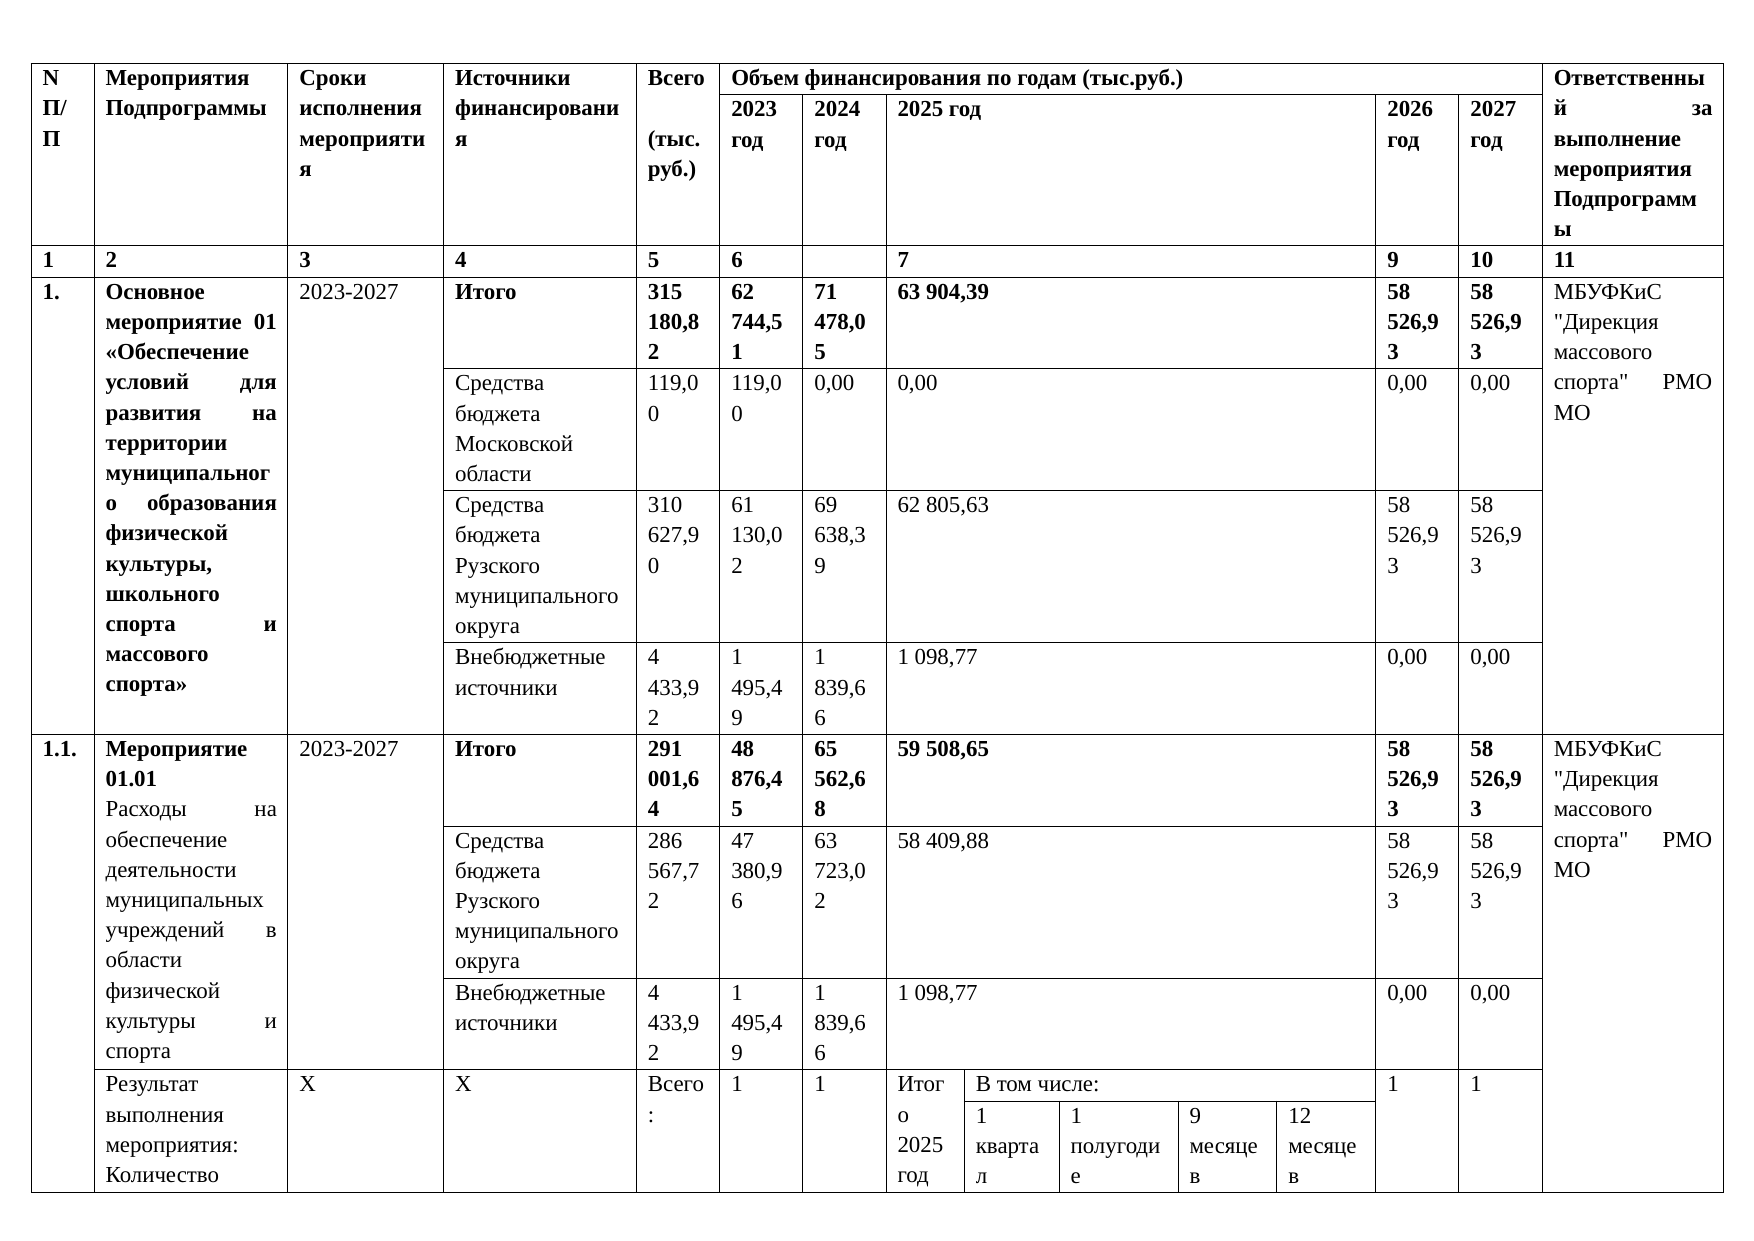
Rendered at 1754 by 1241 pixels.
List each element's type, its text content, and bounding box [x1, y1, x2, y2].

table_cell 0,00 [1459, 369, 1542, 490]
table_cell 119,00 [720, 369, 802, 490]
table_cell 0,00 [887, 369, 1375, 490]
table_cell 9 [1376, 246, 1458, 277]
table_cell 0,00 [1459, 979, 1542, 1069]
table_cell Итого [444, 278, 636, 368]
table_cell 1 [720, 1070, 802, 1192]
table_cell 2024 год [803, 95, 886, 245]
table_cell 58 526,93 [1459, 827, 1542, 978]
table_cell 9 месяцев [1179, 1102, 1276, 1192]
table_cell 1 полугодие [1060, 1102, 1178, 1192]
table_cell 1 839,66 [803, 643, 886, 734]
table_cell 48 876,45 [720, 735, 802, 826]
table_cell Основное мероприятие 01 «Обеспечение условий для развития на территории муниципального образования физической культуры, школьного спорта и массового спорта» [95, 278, 287, 734]
table_cell 47 380,96 [720, 827, 802, 978]
table_cell 1. [32, 278, 94, 734]
table_header Ответственный за выполнение мероприятия Подпрограммы [1543, 64, 1723, 245]
table_cell 3 [288, 246, 443, 277]
table_cell Итого [444, 735, 636, 826]
table_cell 0,00 [1376, 643, 1458, 734]
table_header Объем финансирования по годам (тыс.руб.) [720, 64, 1542, 94]
table_header Источники финансирования [444, 64, 636, 245]
table_cell В том числе: [965, 1070, 1375, 1101]
table_cell Х [444, 1070, 636, 1192]
table_cell 1 098,77 [887, 643, 1375, 734]
table_cell 12 месяцев [1277, 1102, 1375, 1192]
table_cell 310 627,90 [637, 491, 719, 642]
table_cell 286 567,72 [637, 827, 719, 978]
table_cell Средства бюджета Московской области [444, 369, 636, 490]
table_cell 58 526,93 [1459, 491, 1542, 642]
table_cell 1 [803, 1070, 886, 1192]
table_cell 2025 год [887, 95, 1375, 245]
table_cell Средства бюджета Рузского муниципального округа [444, 491, 636, 642]
table_cell 63 723,02 [803, 827, 886, 978]
table_cell 62 744,51 [720, 278, 802, 368]
table_cell МБУФКиС "Дирекция массового спорта" РМО МО [1543, 278, 1723, 734]
table_header Всего (тыс. руб.) [637, 64, 719, 245]
table_cell Внебюджетные источники [444, 979, 636, 1069]
table_cell 2023-2027 [288, 735, 443, 1069]
table_cell 58 409,88 [887, 827, 1375, 978]
table_cell 2023 год [720, 95, 802, 245]
table_cell 1 [1376, 1070, 1458, 1192]
table_cell 119,00 [637, 369, 719, 490]
table_cell 10 [1459, 246, 1542, 277]
table_cell 2026 год [1376, 95, 1458, 245]
table_header Сроки исполнения мероприятия [288, 64, 443, 245]
table_cell 0,00 [1376, 369, 1458, 490]
table_cell 0,00 [1459, 643, 1542, 734]
table_cell 69 638,39 [803, 491, 886, 642]
table_cell 61 130,02 [720, 491, 802, 642]
table_cell 1 495,49 [720, 979, 802, 1069]
table_cell 1 839,66 [803, 979, 886, 1069]
table_cell 7 [887, 246, 1375, 277]
table_cell 0,00 [1376, 979, 1458, 1069]
table_cell 58 526,93 [1376, 278, 1458, 368]
table_cell [803, 246, 886, 277]
table_cell 11 [1543, 246, 1723, 277]
table_cell 1 квартал [965, 1102, 1059, 1192]
table_cell 4 433,92 [637, 979, 719, 1069]
table_cell 2027 год [1459, 95, 1542, 245]
table_cell Всего: [637, 1070, 719, 1192]
table_cell 5 [637, 246, 719, 277]
table_cell 0,00 [803, 369, 886, 490]
table_cell Внебюджетные источники [444, 643, 636, 734]
table_cell 4 433,92 [637, 643, 719, 734]
table_cell Х [288, 1070, 443, 1192]
table_cell 58 526,93 [1376, 491, 1458, 642]
table_cell Средства бюджета Рузского муниципального округа [444, 827, 636, 978]
table_header Мероприятия Подпрограммы [95, 64, 287, 245]
table_cell 63 904,39 [887, 278, 1375, 368]
table_cell 1 [32, 246, 94, 277]
table_cell 1.1. [32, 735, 94, 1192]
table_cell 1 [1459, 1070, 1542, 1192]
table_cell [1543, 735, 1723, 1192]
table_cell 58 526,93 [1376, 735, 1458, 826]
table_cell 2 [95, 246, 287, 277]
table_cell 65 562,68 [803, 735, 886, 826]
table_cell 4 [444, 246, 636, 277]
table_cell 315 180,82 [637, 278, 719, 368]
table_cell 291 001,64 [637, 735, 719, 826]
table_cell 2023-2027 [288, 278, 443, 734]
table_cell 58 526,93 [1459, 278, 1542, 368]
table_cell 1 098,77 [887, 979, 1375, 1069]
table_cell Итого 2025 год [887, 1070, 964, 1192]
table_cell 1 495,49 [720, 643, 802, 734]
table_header N П/П [32, 64, 94, 245]
table_cell 6 [720, 246, 802, 277]
table_cell 58 526,93 [1376, 827, 1458, 978]
table_cell Мероприятие 01.01 Расходы на обеспечение деятельности муниципальных учреждений в области физической культуры и спорта [95, 735, 287, 1069]
table_cell 58 526,93 [1459, 735, 1542, 826]
table_cell Результат выполнения мероприятия: Количество финансово обеспечиваемых муниципальных учреждений, осуществляющих деятельность в сфере физической культуры и спорта (ед.) [95, 1070, 287, 1192]
table_cell 71 478,05 [803, 278, 886, 368]
table_cell 62 805,63 [887, 491, 1375, 642]
table_cell 59 508,65 [887, 735, 1375, 826]
